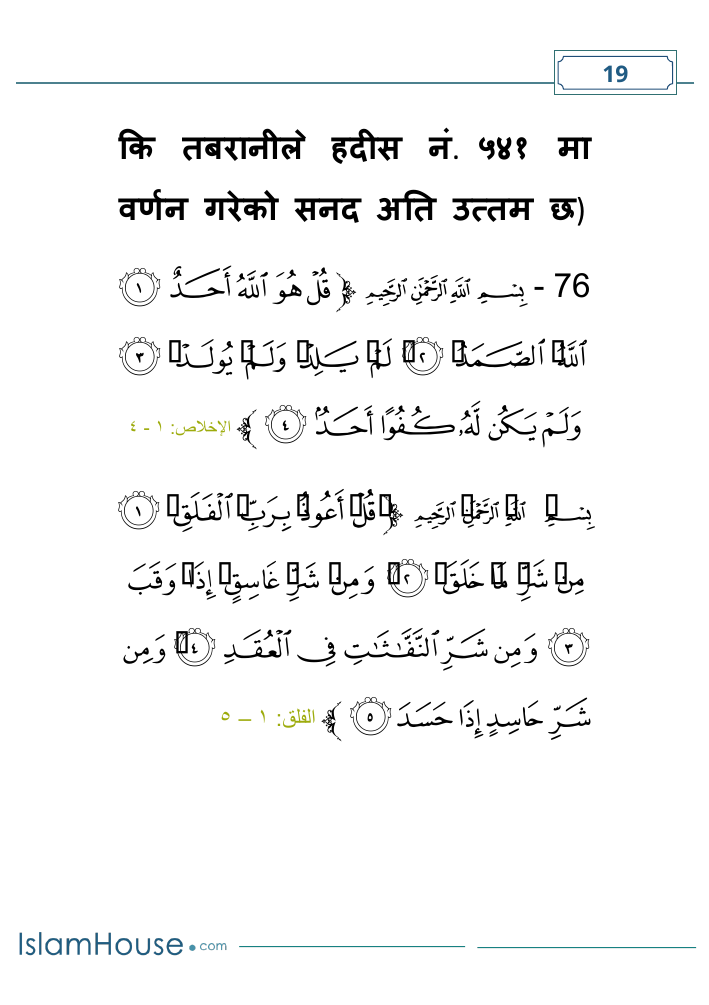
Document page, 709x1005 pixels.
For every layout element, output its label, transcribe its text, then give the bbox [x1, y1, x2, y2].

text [118, 118, 591, 235]
picture [471, 929, 697, 962]
text 76 - ﭑ ﭒ ﭓ ﭔ ﭽ ﭑ ﭒ ﭓ ﭔ ﭕ ﭖ ﭗ ﭘ ﭙ ﭚ ﭛ ﭜ ﭝ ﭞ ﭟ ﭠ ﭡ ﭢ ﭣ ﭼ الإخلاص: ١ - ٤ [118, 256, 591, 457]
picture [12, 928, 466, 961]
text ﭑ ﭒ ﭓ ﭔ ﭽ ﭤ ﭥ ﭦ ﭧ ﭨ ﭩ ﭪ ﭫ ﭬ ﭭ ﭮ ﭯ ﭰ ﭱ ﭲ ﭳ ﭴ ﭵ ﭶ ﭷ ﭸ ﭹ ﭺ ﭻ ﭼ ﭽ ﭾ ﭿ ﭼ الفلق: ١ – ٥ [118, 479, 591, 749]
